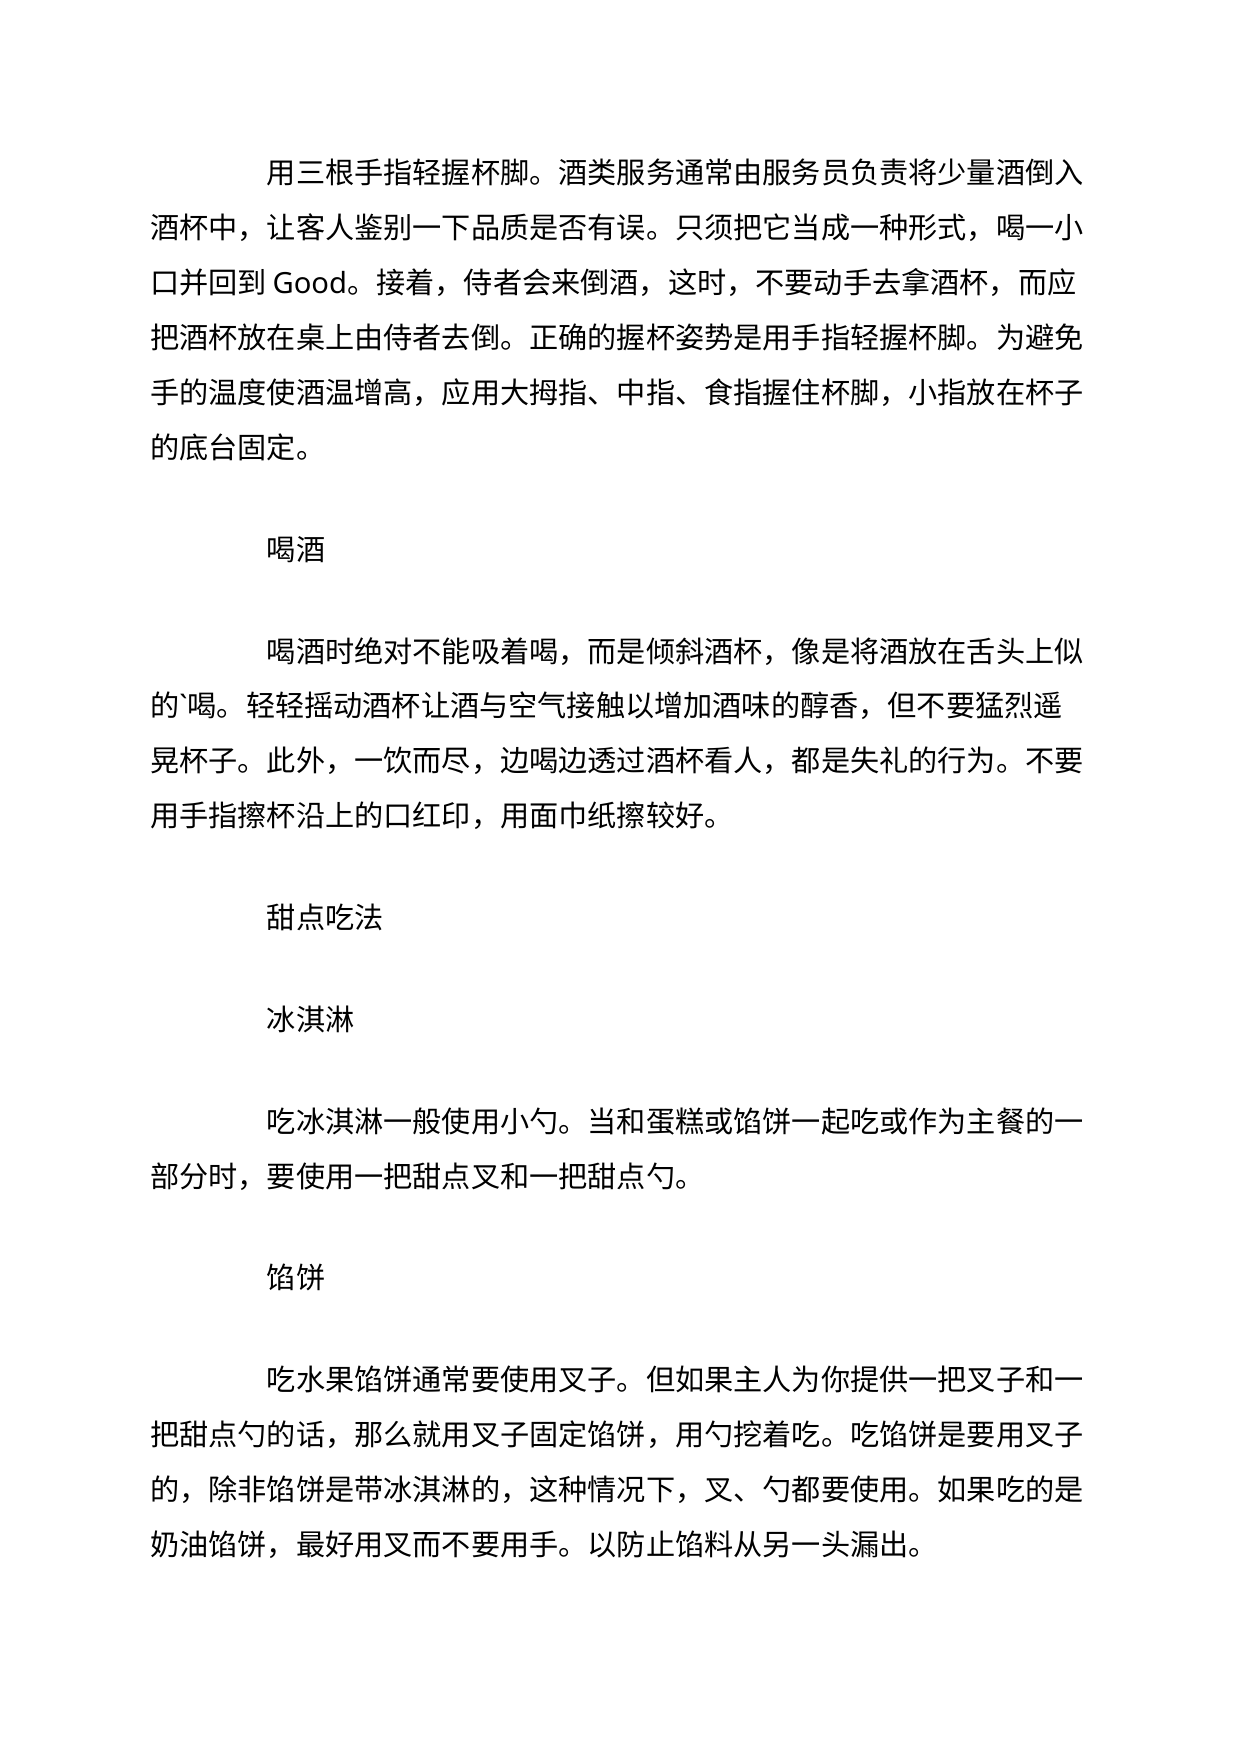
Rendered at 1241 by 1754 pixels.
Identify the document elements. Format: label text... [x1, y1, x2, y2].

text 用三根手指轻握杯脚。酒类服务通常由服务员负责将少量酒倒入酒杯中，让客人鉴别一下品质是否有误。只须把它当成一种形式，喝一小口并回到Good。接着，侍者会来倒酒，这时，不要动手去拿酒杯，而应把酒杯放在桌上由侍者去倒。正确的握杯姿势是用手指轻握杯脚。为避免手的温度使酒温增高，应用大拇指、中指、食指握住杯脚，小指放在杯子的底台固定。 [150, 150, 1090, 467]
text 甜点吃法 [150, 895, 1090, 937]
text 吃水果馅饼通常要使用叉子。但如果主人为你提供一把叉子和一把甜点勺的话，那么就用叉子固定馅饼，用勺挖着吃。吃馅饼是要用叉子的，除非馅饼是带冰淇淋的，这种情况下，叉、勺都要使用。如果吃的是奶油馅饼，最好用叉而不要用手。以防止馅料从另一头漏出。 [150, 1357, 1090, 1564]
text 馅饼 [150, 1255, 1090, 1297]
text 冰淇淋 [150, 996, 1090, 1039]
text 吃冰淇淋一般使用小勺。当和蛋糕或馅饼一起吃或作为主餐的一部分时，要使用一把甜点叉和一把甜点勺。 [150, 1098, 1090, 1195]
text 喝酒时绝对不能吸着喝，而是倾斜酒杯，像是将酒放在舌头上似的`喝。轻轻摇动酒杯让酒与空气接触以增加酒味的醇香，但不要猛烈遥晃杯子。此外，一饮而尽，边喝边透过酒杯看人，都是失礼的行为。不要用手指擦杯沿上的口红印，用面巾纸擦较好。 [150, 628, 1090, 835]
text 喝酒 [150, 526, 1090, 569]
